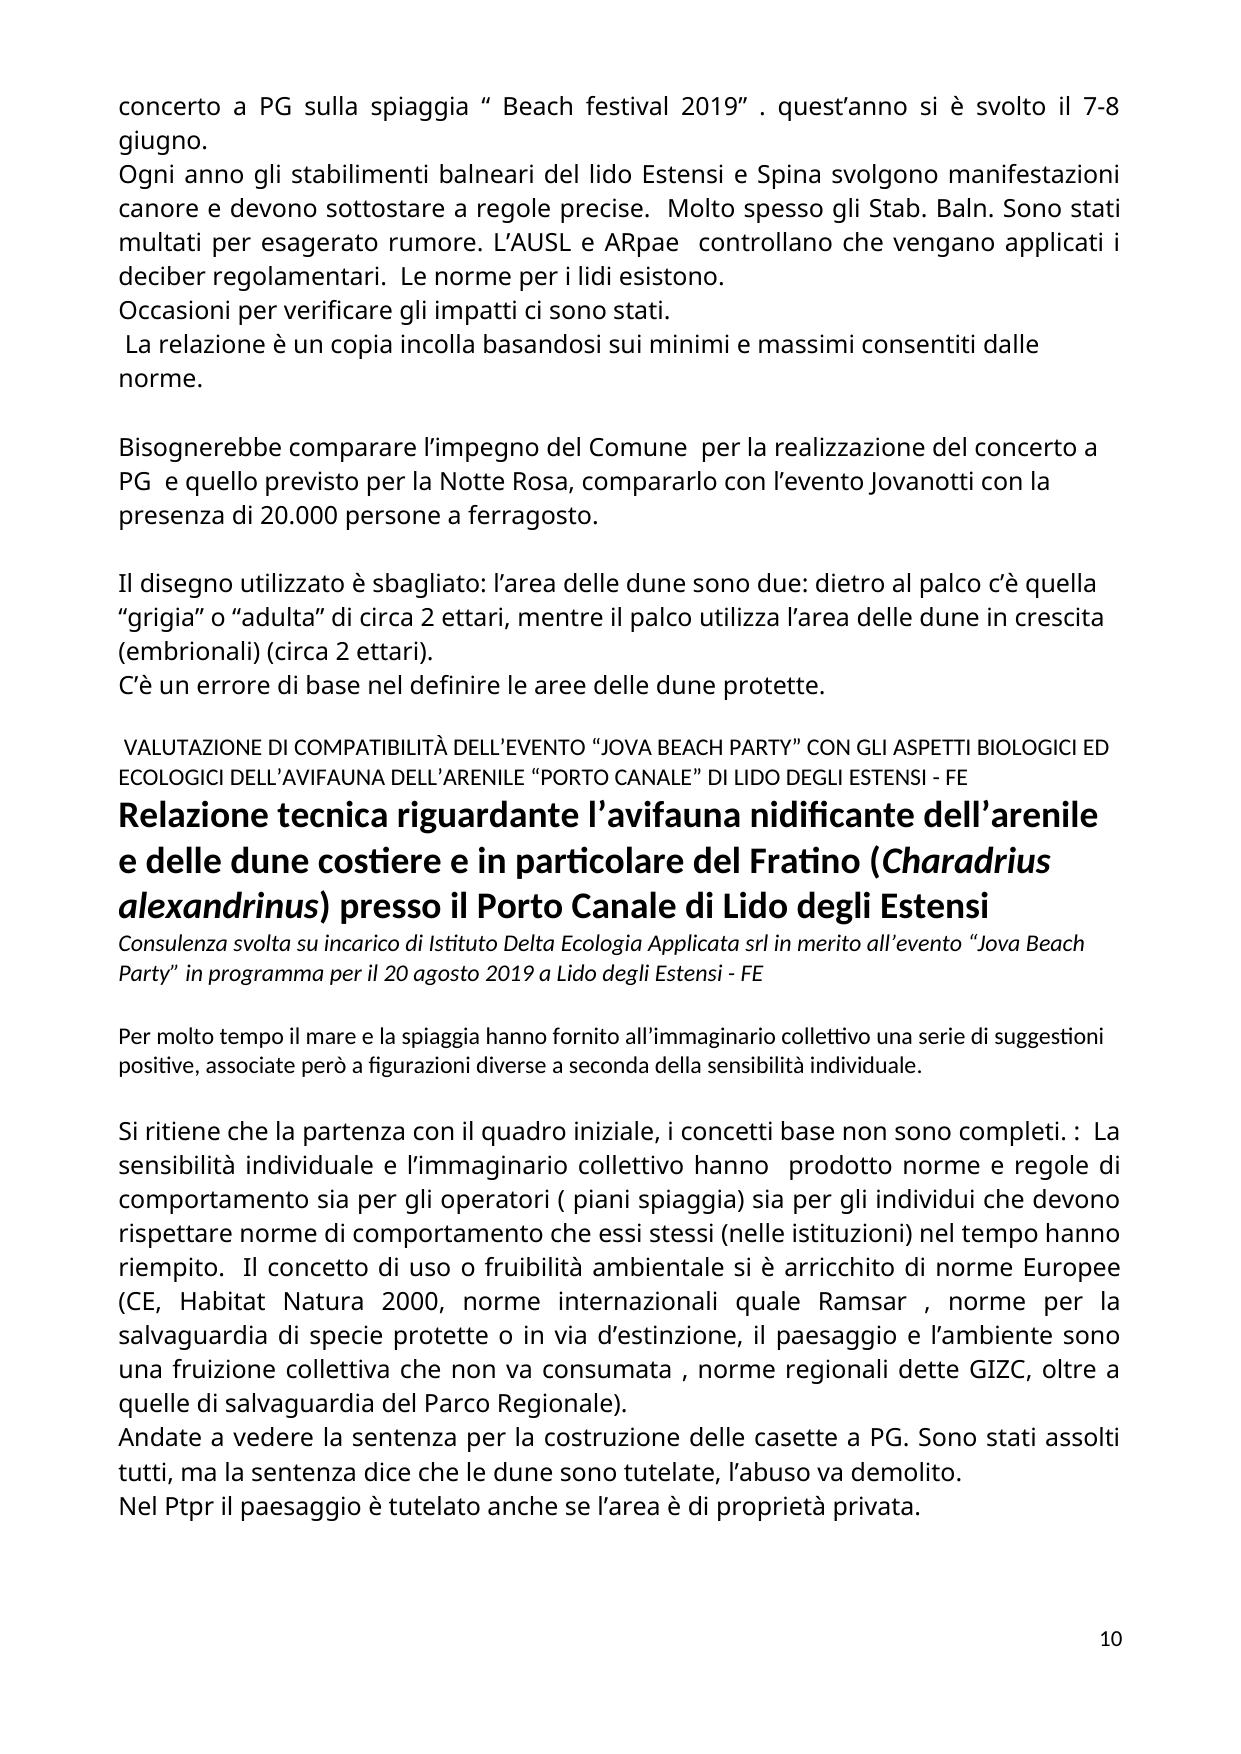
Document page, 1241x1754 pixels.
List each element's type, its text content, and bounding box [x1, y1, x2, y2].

text VALUTAZIONE DI COMPATIBILITÀ DELL’EVENTO “JOVA BEACH PARTY” CON GLI ASPETTI BIOLOGICI ED ECOLOGICI DELL’AVIFAUNA DELL’ARENILE “PORTO CANALE” DI LIDO DEGLI ESTENSI - FE [118, 732, 1122, 791]
text Ogni anno gli stabilimenti balneari del lido Estensi e Spina svolgono manifestazioni canore e devono sottostare a regole precise. Molto spesso gli Stab. Baln. Sono stati multati per esagerato rumore. L’AUSL e ARpae controllano che vengano applicati i deciber regolamentari. Le norme per i lidi esistono. [118, 157, 1122, 293]
text Bisognerebbe comparare l’impegno del Comune per la realizzazione del concerto a PG e quello previsto per la Notte Rosa, compararlo con l’evento Jovanotti con la presenza di 20.000 persone a ferragosto. [118, 429, 1122, 531]
text Nel Ptpr il paesaggio è tutelato anche se l’area è di proprietà privata. [118, 1488, 1122, 1522]
text Per molto tempo il mare e la spiaggia hanno fornito all’immaginario collettivo una serie di suggestioni positive, associate però a figurazioni diverse a seconda della sensibilità individuale. [118, 1021, 1122, 1079]
text La relazione è un copia incolla basandosi sui minimi e massimi consentiti dalle norme. [118, 327, 1122, 395]
text Occasioni per verificare gli impatti ci sono stati. [118, 293, 1122, 327]
text C’è un errore di base nel definire le aree delle dune protette. [118, 668, 1122, 702]
text Consulenza svolta su incarico di Istituto Delta Ecologia Applicata srl in merito all’evento “Jova Beach Party” in programma per il 20 agosto 2019 a Lido degli Estensi - FE [118, 928, 1122, 987]
text Si ritiene che la partenza con il quadro iniziale, i concetti base non sono completi. : La sensibilità individuale e l’immaginario collettivo hanno prodotto norme e regole di comportamento sia per gli operatori ( piani spiaggia) sia per gli individui che devono rispettare norme di comportamento che essi stessi (nelle istituzioni) nel tempo hanno riempito. Il concetto di uso o fruibilità ambientale si è arricchito di norme Europee (CE, Habitat Natura 2000, norme internazionali quale Ramsar , norme per la salvaguardia di specie protette o in via d’estinzione, il paesaggio e l’ambiente sono una fruizione collettiva che non va consumata , norme regionali dette GIZC, oltre a quelle di salvaguardia del Parco Regionale). [118, 1113, 1122, 1420]
text Il disegno utilizzato è sbagliato: l’area delle dune sono due: dietro al palco c’è quella “grigia” o “adulta” di circa 2 ettari, mentre il palco utilizza l’area delle dune in crescita (embrionali) (circa 2 ettari). [118, 566, 1122, 668]
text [118, 89, 1122, 157]
text Andate a vedere la sentenza per la costruzione delle casette a PG. Sono stati assolti tutti, ma la sentenza dice che le dune sono tutelate, l’abuso va demolito. [118, 1420, 1122, 1488]
text Relazione tecnica riguardante l’avifauna nidificante dell’arenile e delle dune costiere e in particolare del Fratino (Charadrius alexandrinus) presso il Porto Canale di Lido degli Estensi [118, 791, 1122, 928]
